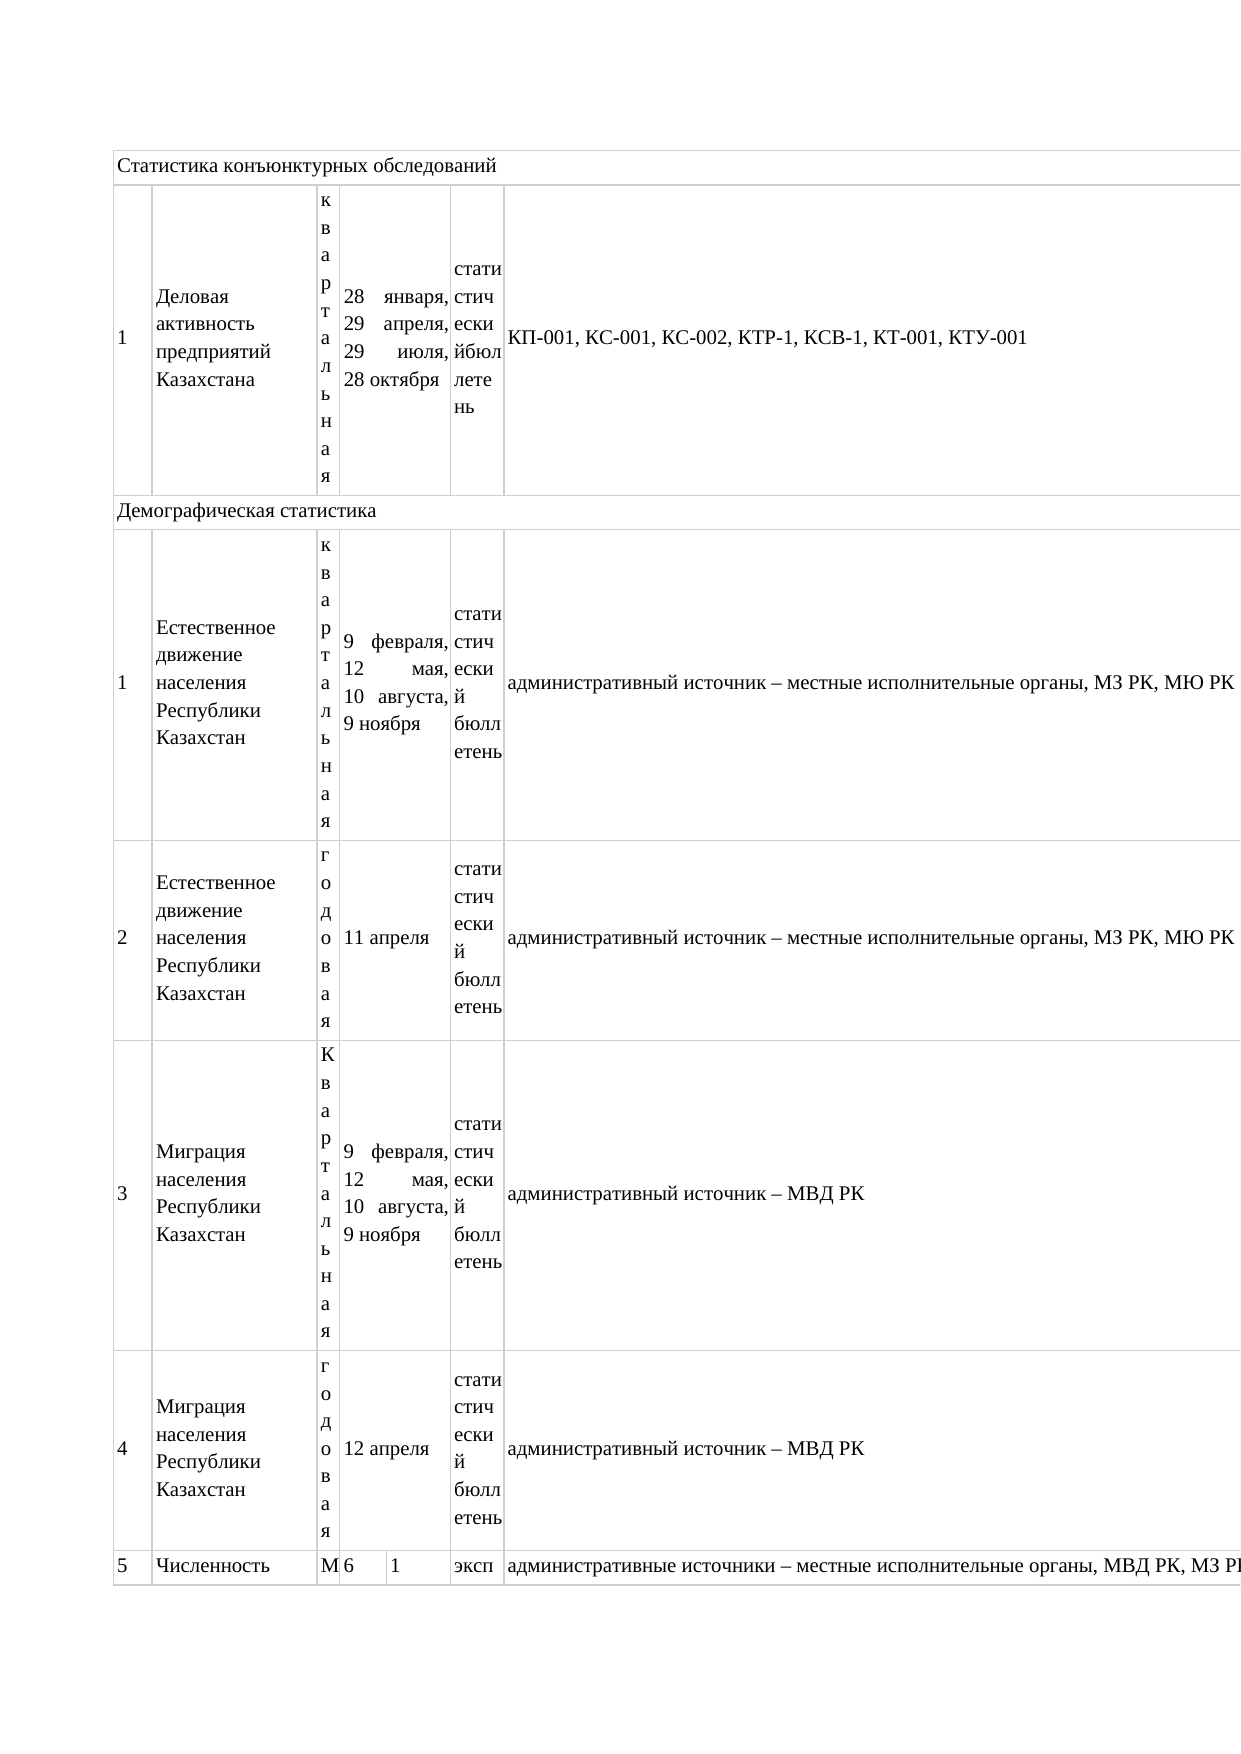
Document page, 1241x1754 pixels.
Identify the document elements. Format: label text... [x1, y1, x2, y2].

table_cell Статистика конъюнктурных обследований [114, 151, 1240, 184]
table_cell Демографическая статистика [114, 496, 1240, 529]
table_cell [451, 1551, 503, 1584]
table_cell 4 [114, 1351, 151, 1550]
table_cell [505, 1551, 1240, 1584]
table_cell статистический бюллетень [451, 530, 503, 839]
table_cell 3 [114, 1041, 151, 1350]
table_cell Естественное движение населения Республики Казахстан [153, 530, 316, 839]
table_cell административный источник – местные исполнительные органы, МЗ РК, МЮ РК [505, 841, 1240, 1039]
table_cell 28 января, 29 апреля, 29 июля, 28 октября [340, 186, 450, 495]
table_cell статистический бюллетень [451, 841, 503, 1039]
table_cell 11 апреля [340, 841, 450, 1039]
table_cell КП-001, КС-001, КС-002, КТР-1, КСВ-1, КТ-001, КТУ-001 [505, 186, 1240, 495]
table_cell Миграция населения Республики Казахстан [153, 1351, 316, 1550]
table_cell статистическийбюллетень [451, 186, 503, 495]
table_cell годовая [318, 841, 339, 1039]
table_cell Квартальная [318, 1041, 339, 1350]
table_cell 9 февраля, 12 мая, 10 августа, 9 ноября [340, 1041, 450, 1350]
table_cell статистический бюллетень [451, 1351, 503, 1550]
table_cell 1 [114, 186, 151, 495]
table_cell 5 [114, 1551, 151, 1584]
table_cell административный источник – МВД РК [505, 1351, 1240, 1550]
table_cell статистический бюллетень [451, 1041, 503, 1350]
table_cell Месячная [318, 1551, 339, 1584]
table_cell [340, 1551, 386, 1584]
table_cell Миграция населения Республики Казахстан [153, 1041, 316, 1350]
table_cell административный источник – МВД РК [505, 1041, 1240, 1350]
table_cell Деловая активность предприятий Казахстана [153, 186, 316, 495]
table_cell годовая [318, 1351, 339, 1550]
table_cell 12 апреля [340, 1351, 450, 1550]
table_cell 1 [114, 530, 151, 839]
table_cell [387, 1551, 450, 1584]
table_cell квартальная [318, 186, 339, 495]
table_cell 2 [114, 841, 151, 1039]
table_cell квартальная [318, 530, 339, 839]
table_cell Естественное движение населения Республики Казахстан [153, 841, 316, 1039]
table_cell административный источник – местные исполнительные органы, МЗ РК, МЮ РК [505, 530, 1240, 839]
table_cell 9 февраля, 12 мая, 10 августа, 9 ноября [340, 530, 450, 839]
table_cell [153, 1551, 316, 1584]
